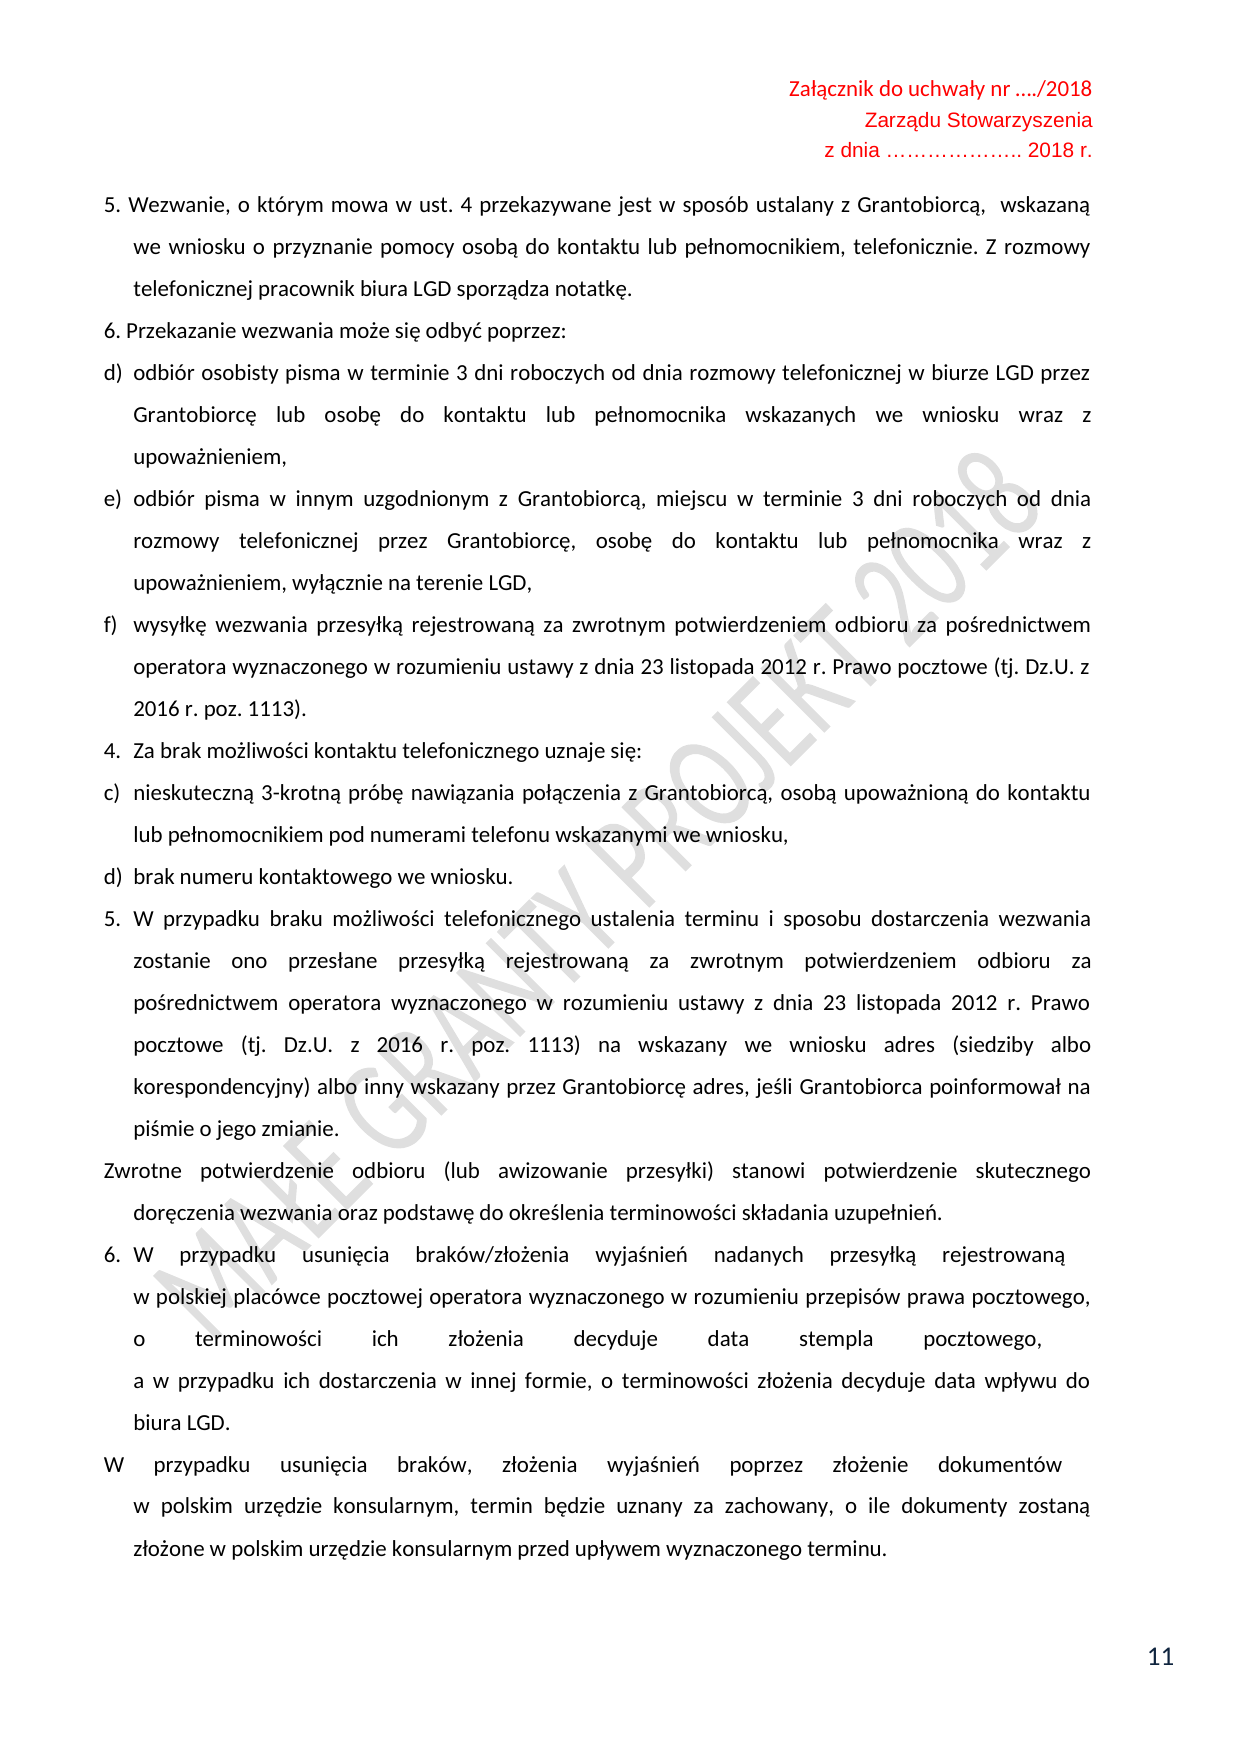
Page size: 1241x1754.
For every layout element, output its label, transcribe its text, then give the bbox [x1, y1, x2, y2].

list wysyłkę wezwania przesyłką rejestrowaną za zwrotnym potwierdzeniem odbioru za pośrednictwem operatora wyznaczonego w rozumieniu ustawy z dnia 23 listopada 2012 r. Prawo pocztowe (tj. Dz.U. z 2016 r. poz. 1113). [103, 610, 1092, 722]
list brak numeru kontaktowego we wniosku. [103, 862, 1092, 890]
list Zwrotne potwierdzenie odbioru (lub awizowanie przesyłki) stanowi potwierdzenie skutecznego doręczenia wezwania oraz podstawę do określenia terminowości składania uzupełnień. [103, 1156, 1092, 1226]
list W przypadku braku możliwości telefonicznego ustalenia terminu i sposobu dostarczenia wezwania zostanie ono przesłane przesyłką rejestrowaną za zwrotnym potwierdzeniem odbioru za pośrednictwem operatora wyznaczonego w rozumieniu ustawy z dnia 23 listopada 2012 r. Prawo pocztowe (tj. Dz.U. z 2016 r. poz. 1113) na wskazany we wniosku adres (siedziby albo korespondencyjny) albo inny wskazany przez Grantobiorcę adres, jeśli Grantobiorca poinformował na piśmie o jego zmianie. [103, 904, 1092, 1142]
list odbiór osobisty pisma w terminie 3 dni roboczych od dnia rozmowy telefonicznej w biurze LGD przez Grantobiorcę lub osobę do kontaktu lub pełnomocnika wskazanych we wniosku wraz z upoważnieniem, [103, 358, 1092, 470]
list odbiór pisma w innym uzgodnionym z Grantobiorcą, miejscu w terminie 3 dni roboczych od dnia rozmowy telefonicznej przez Grantobiorcę, osobę do kontaktu lub pełnomocnika wraz z upoważnieniem, wyłącznie na terenie LGD, [103, 484, 1092, 596]
text W przypadku usunięcia braków, złożenia wyjaśnień poprzez złożenie dokumentów w polskim urzędzie konsularnym, termin będzie uznany za zachowany, o ile dokumenty zostaną złożone w polskim urzędzie konsularnym przed upływem wyznaczonego terminu. [103, 1450, 1092, 1562]
list nieskuteczną 3-krotną próbę nawiązania połączenia z Grantobiorcą, osobą upoważnioną do kontaktu lub pełnomocnikiem pod numerami telefonu wskazanymi we wniosku, [103, 778, 1092, 848]
list W przypadku usunięcia braków/złożenia wyjaśnień nadanych przesyłką rejestrowaną w polskiej placówce pocztowej operatora wyznaczonego w rozumieniu przepisów prawa pocztowego, o terminowości ich złożenia decyduje data stempla pocztowego, a w przypadku ich dostarczenia w innej formie, o terminowości złożenia decyduje data wpływu do biura LGD. [103, 1240, 1092, 1436]
list Za brak możliwości kontaktu telefonicznego uznaje się: [103, 736, 1092, 764]
text 6. Przekazanie wezwania może się odbyć poprzez: [103, 316, 1092, 344]
text 5. Wezwanie, o którym mowa w ust. 4 przekazywane jest w sposób ustalany z Grantobiorcą, wskazaną we wniosku o przyznanie pomocy osobą do kontaktu lub pełnomocnikiem, telefonicznie. Z rozmowy telefonicznej pracownik biura LGD sporządza notatkę. [103, 190, 1092, 302]
